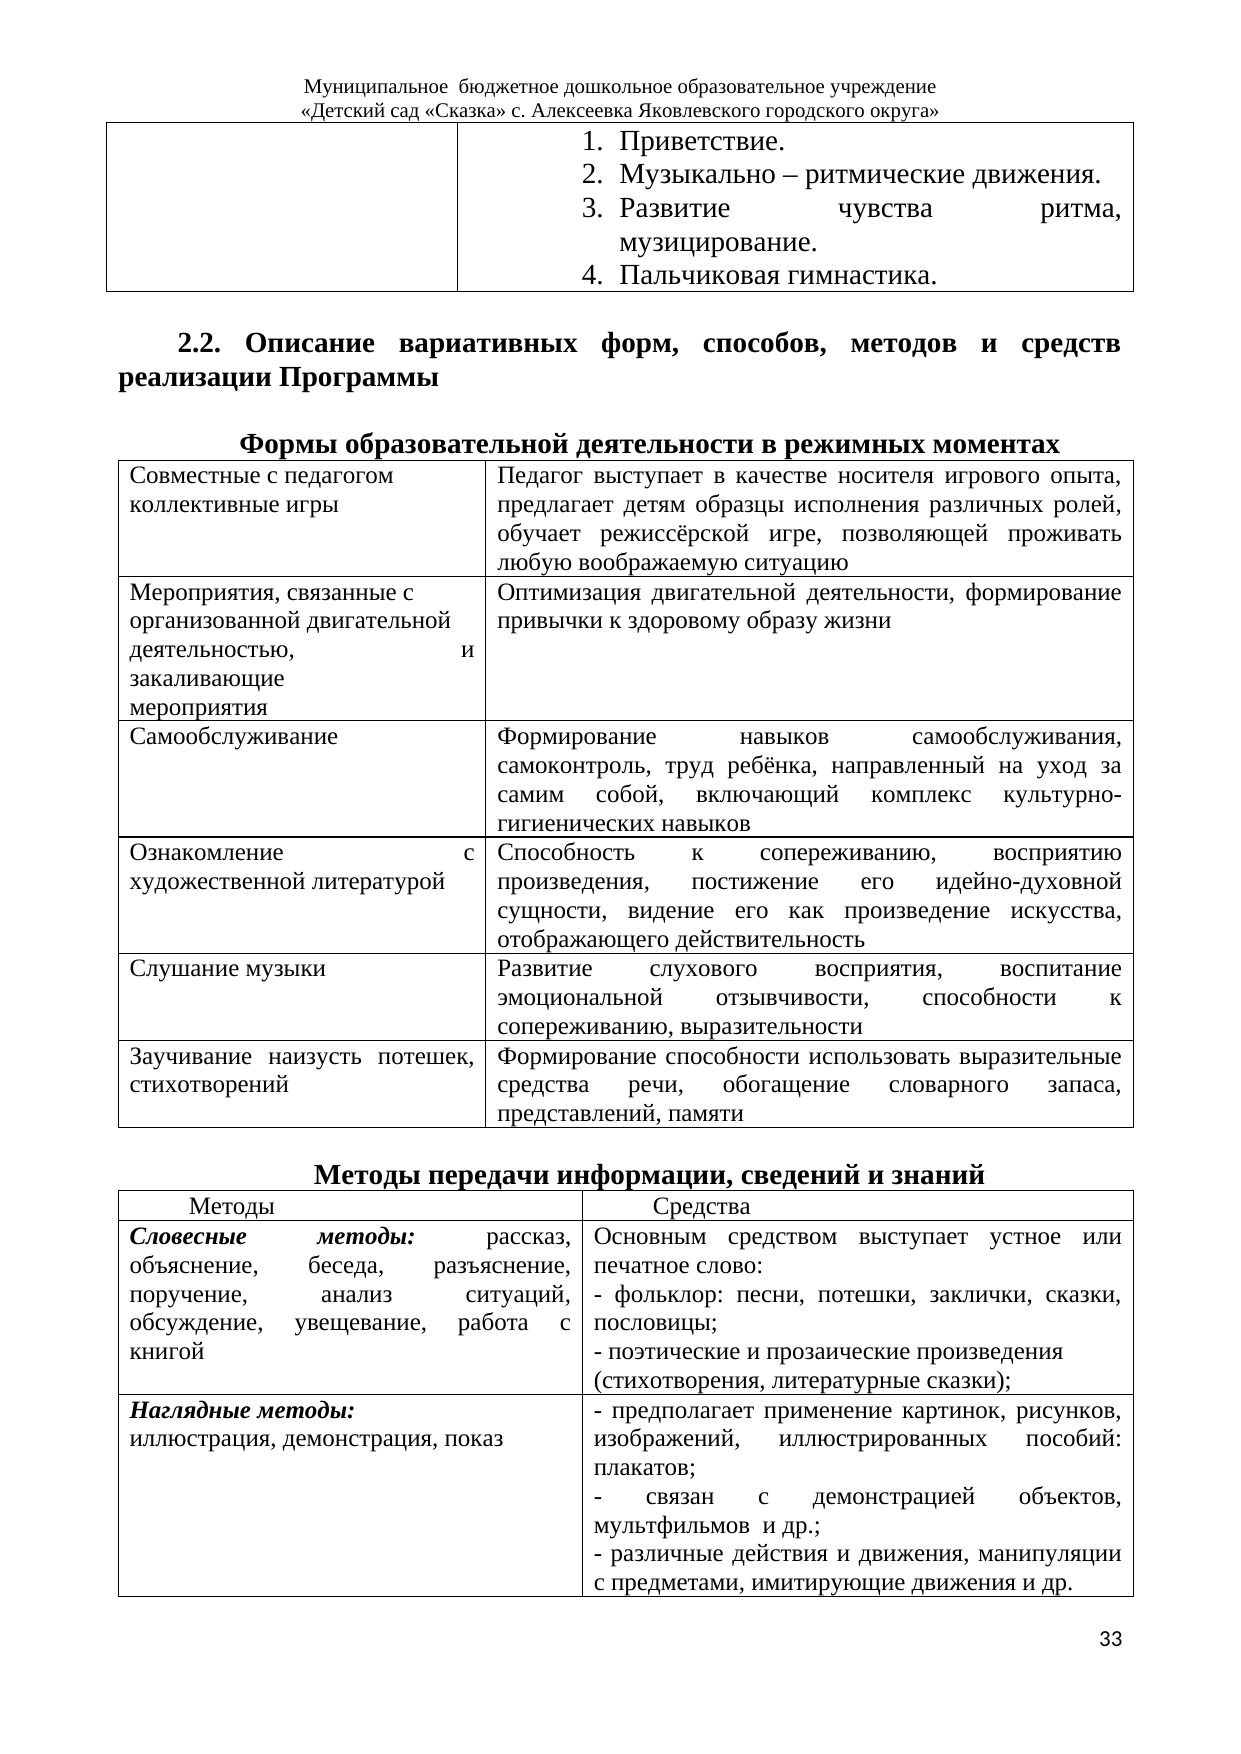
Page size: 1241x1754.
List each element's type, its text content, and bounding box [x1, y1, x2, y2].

table_cell Заучивание наизусть потешек, стихотворений [119, 1041, 485, 1127]
table_header Педагог выступает в качестве носителя игрового опыта, предлагает детям образцы исполнения различных ролей, обучает режиссёрской игре, позволяющей проживать любую воображаемую ситуацию [486, 461, 1133, 576]
text Методы передачи информации, сведений и знаний [118, 1157, 1122, 1190]
table_header Совместные с педагогом коллективные игры [119, 461, 485, 576]
table_cell Мероприятия, связанные с организованной двигательной деятельностью, и закаливающие мероприятия [119, 577, 485, 720]
table_cell Словесные методы: рассказ, объяснение, беседа, разъяснение, поручение, анализ ситуаций, обсуждение, увещевание, работа с книгой [119, 1221, 582, 1394]
table_header Средства [583, 1191, 1133, 1220]
table_cell Слушание музыки [119, 954, 485, 1040]
table_cell Развитие слухового восприятия, воспитание эмоциональной отзывчивости, способности к сопереживанию, выразительности [486, 954, 1133, 1040]
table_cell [107, 123, 457, 291]
table_cell Основным средством выступает устное или печатное слово: - фольклор: песни, потешки, заклички, сказки, пословицы; - поэтические и прозаические произведения (стихотворения, литературные сказки); [583, 1221, 1133, 1394]
table_cell Самообслуживание [119, 721, 485, 836]
table_cell - предполагает применение картинок, рисунков, изображений, иллюстрированных пособий: плакатов; - связан с демонстрацией объектов, мультфильмов и др.; - различные действия и движения, манипуляции с предметами, имитирующие движения и др. [583, 1395, 1133, 1596]
text Формы образовательной деятельности в режимных моментах [118, 426, 1122, 459]
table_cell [458, 123, 1133, 291]
table_cell Оптимизация двигательной деятельности, формирование привычки к здоровому образу жизни [486, 577, 1133, 720]
table_cell Способность к сопереживанию, восприятию произведения, постижение его идейно-духовной сущности, видение его как произведение искусства, отображающего действительность [486, 838, 1133, 952]
table_cell Наглядные методы: иллюстрация, демонстрация, показ [119, 1395, 582, 1596]
table_cell Формирование способности использовать выразительные средства речи, обогащение словарного запаса, представлений, памяти [486, 1041, 1133, 1127]
table_cell Ознакомление с художественной литературой [119, 838, 485, 952]
text 2.2. Описание вариативных форм, способов, методов и средств реализации Программы [118, 325, 1122, 392]
table_header Методы [119, 1191, 582, 1220]
table_cell Формирование навыков самообслуживания, самоконтроль, труд ребёнка, направленный на уход за самим собой, включающий комплекс культурно-гигиенических навыков [486, 721, 1133, 836]
